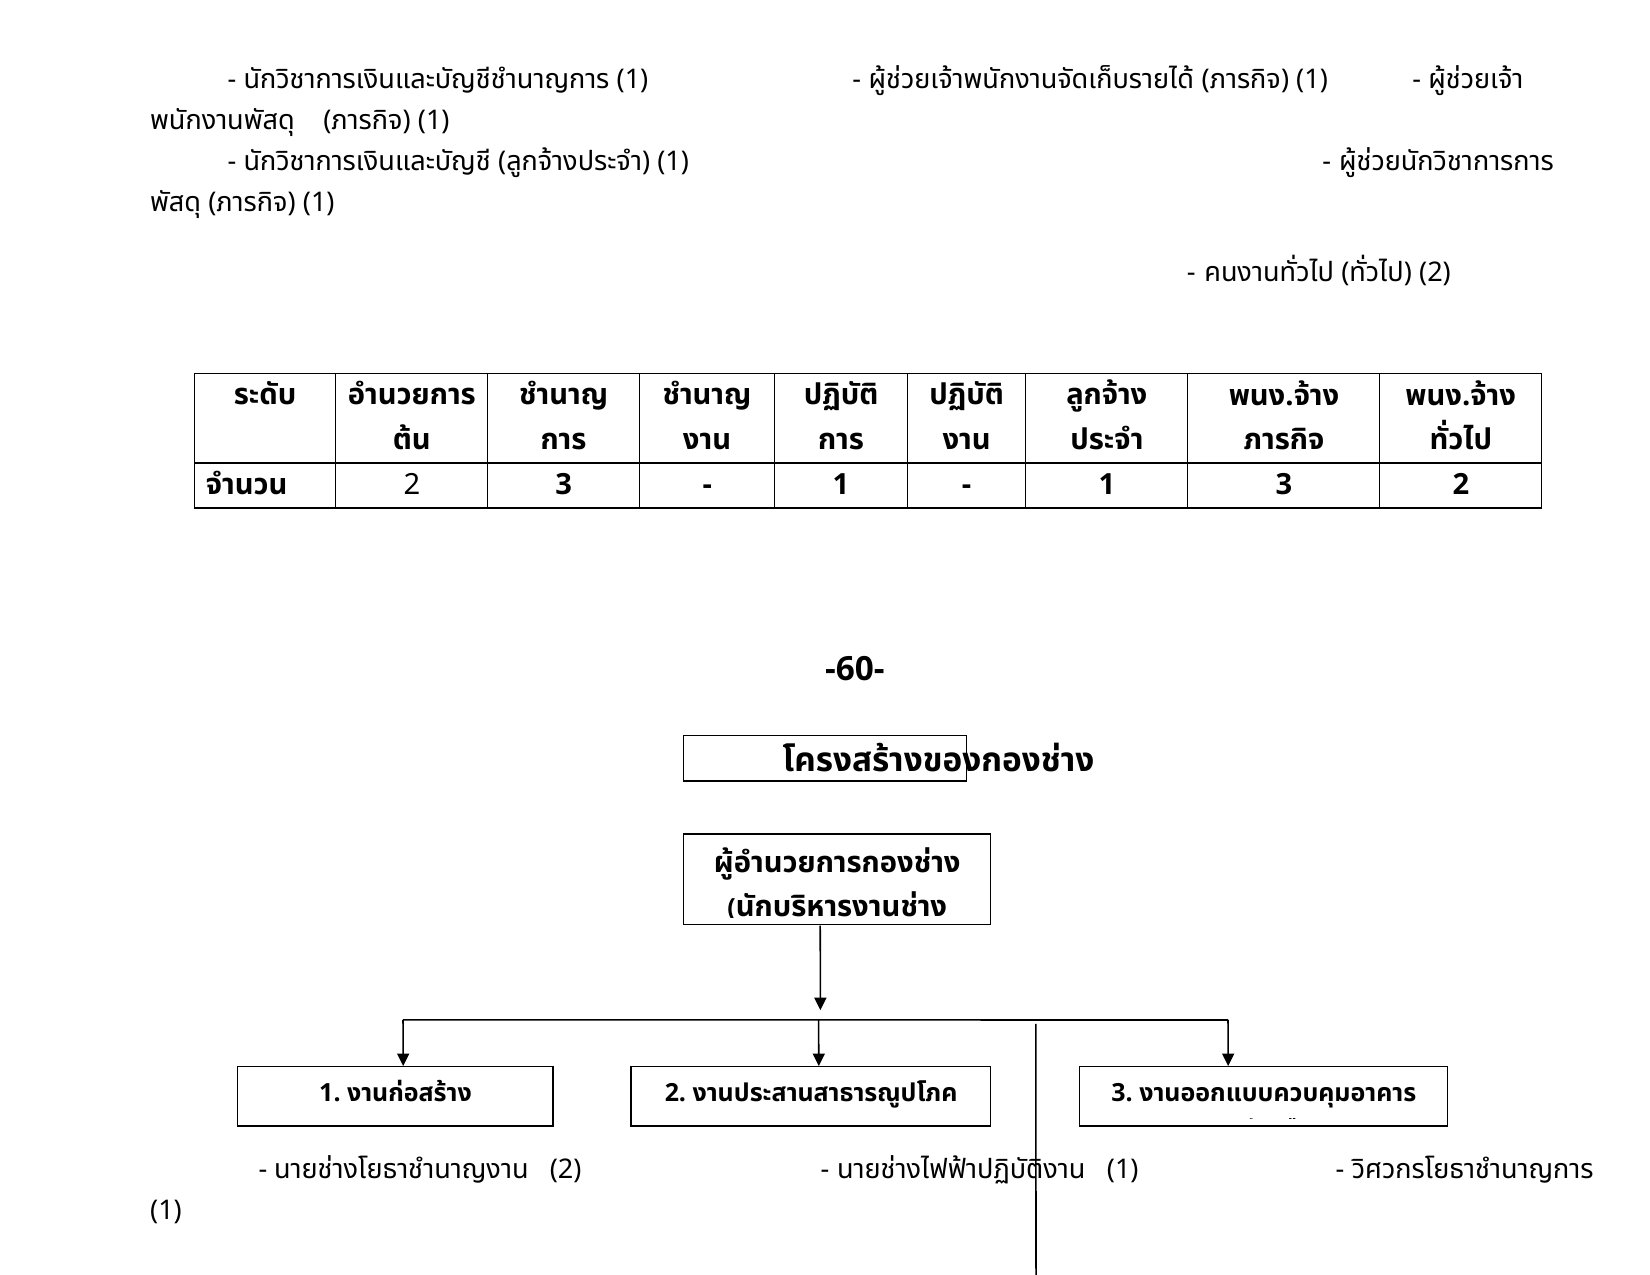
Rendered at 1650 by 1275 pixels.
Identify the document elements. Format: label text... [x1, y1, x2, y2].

text โครงสร้างของกองช่าง [150, 736, 1595, 786]
table_cell - [640, 464, 774, 507]
text -60- [750, 645, 1595, 690]
list - คนงานทั่วไป (ทั่วไป) (2) [187, 252, 1595, 293]
text - นักวิชาการเงินและบัญชี (ลูกจ้างประจำ) (1) - ผู้ช่วยนักวิชาการการพัสดุ (ภารกิจ) (1) [150, 141, 1595, 224]
table_cell 1 [775, 464, 907, 507]
text - นักวิชาการเงินและบัญชีชำนาญการ (1) - ผู้ช่วยเจ้าพนักงานจัดเก็บรายได้ (ภารกิจ) (1) - ผู้ช่วยเจ้าพนักงานพัสดุ (ภารกิจ) (1) [150, 59, 1595, 141]
table_cell 2 [336, 464, 487, 507]
table_header อำนวยการต้น [336, 374, 487, 462]
table_cell จำนวน [195, 464, 335, 507]
table_cell - [908, 464, 1025, 507]
table_cell 3 [488, 464, 639, 507]
table_header ชำนาญการ [488, 374, 639, 462]
table_cell 1 [1026, 464, 1187, 507]
table_header พนง.จ้างทั่วไป [1380, 374, 1541, 462]
table_header ชำนาญงาน [640, 374, 774, 462]
table_header ปฏิบัติงาน [908, 374, 1025, 462]
table_cell 2 [1380, 464, 1541, 507]
table_header พนง.จ้างภารกิจ [1188, 374, 1379, 462]
table_header ลูกจ้างประจำ [1026, 374, 1187, 462]
text - นายช่างโยธาชำนาญงาน (2) - นายช่างไฟฟ้าปฏิบัติงาน (1) - วิศวกรโยธาชำนาญการ (1) [150, 1149, 1035, 1227]
table_header ระดับ [195, 374, 335, 462]
table_cell 3 [1188, 464, 1379, 507]
table_header ปฏิบัติการ [775, 374, 907, 462]
text - นายช่างโยธาชำนาญงาน (2) - นายช่างไฟฟ้าปฏิบัติงาน (1) - วิศวกรโยธาชำนาญการ (1) [1037, 1149, 1595, 1227]
